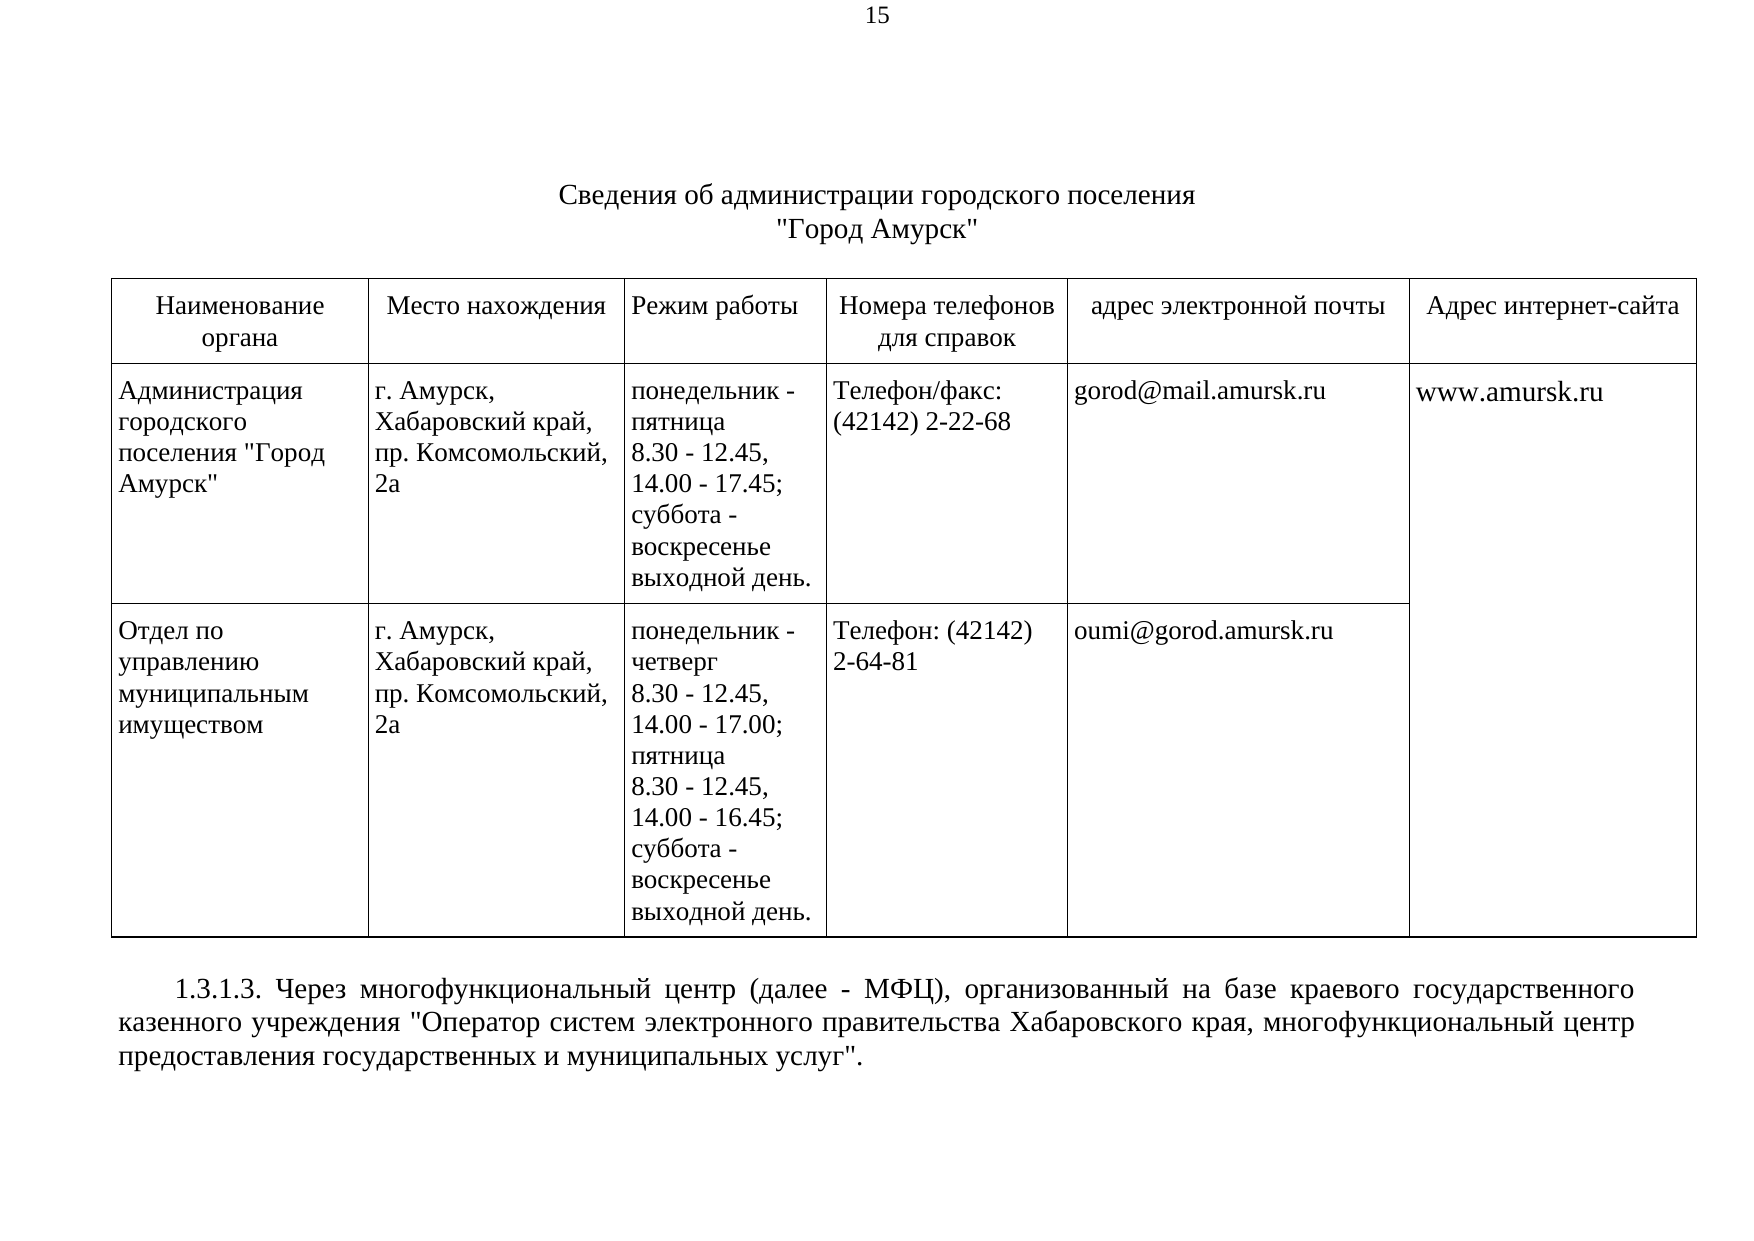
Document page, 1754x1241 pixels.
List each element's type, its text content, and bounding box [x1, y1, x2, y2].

table_cell Телефон: (42142) 2-64-81 [827, 604, 1067, 936]
table_header Номера телефонов для справок [827, 279, 1067, 362]
table_cell www.amursk.ru [1410, 364, 1696, 936]
table_cell oumi@gorod.amursk.ru [1068, 604, 1409, 936]
table_cell понедельник - пятница 8.30 - 12.45, 14.00 - 17.45; суббота - воскресенье выходной день. [625, 364, 826, 603]
table_header Адрес интернет-сайта [1410, 279, 1696, 362]
text 1.3.1.3. Через многофункциональный центр (далее - МФЦ), организованный на базе краевого государственного казенного учреждения "Оператор систем электронного правительства Хабаровского края, многофункциональный центр предоставления государственных и муниципальных услуг". [118, 971, 1636, 1072]
table_cell г. Амурск, Хабаровский край, пр. Комсомольский, 2а [369, 364, 624, 603]
table_cell понедельник - четверг 8.30 - 12.45, 14.00 - 17.00; пятница 8.30 - 12.45, 14.00 - 16.45; суббота - воскресенье выходной день. [625, 604, 826, 936]
table_header Место нахождения [369, 279, 624, 362]
table_header адрес электронной почты [1068, 279, 1409, 362]
table_header Наименование органа [112, 279, 368, 362]
text Сведения об администрации городского поселения [118, 177, 1636, 211]
table_cell Администрация городского поселения "Город Амурск" [112, 364, 368, 603]
table_cell Отдел по управлению муниципальным имуществом [112, 604, 368, 936]
table_header Режим работы [625, 279, 826, 362]
table_cell gorod@mail.amursk.ru [1068, 364, 1409, 603]
table_cell Телефон/факс: (42142) 2-22-68 [827, 364, 1067, 603]
table_cell г. Амурск, Хабаровский край, пр. Комсомольский, 2а [369, 604, 624, 936]
text "Город Амурск" [118, 211, 1636, 244]
